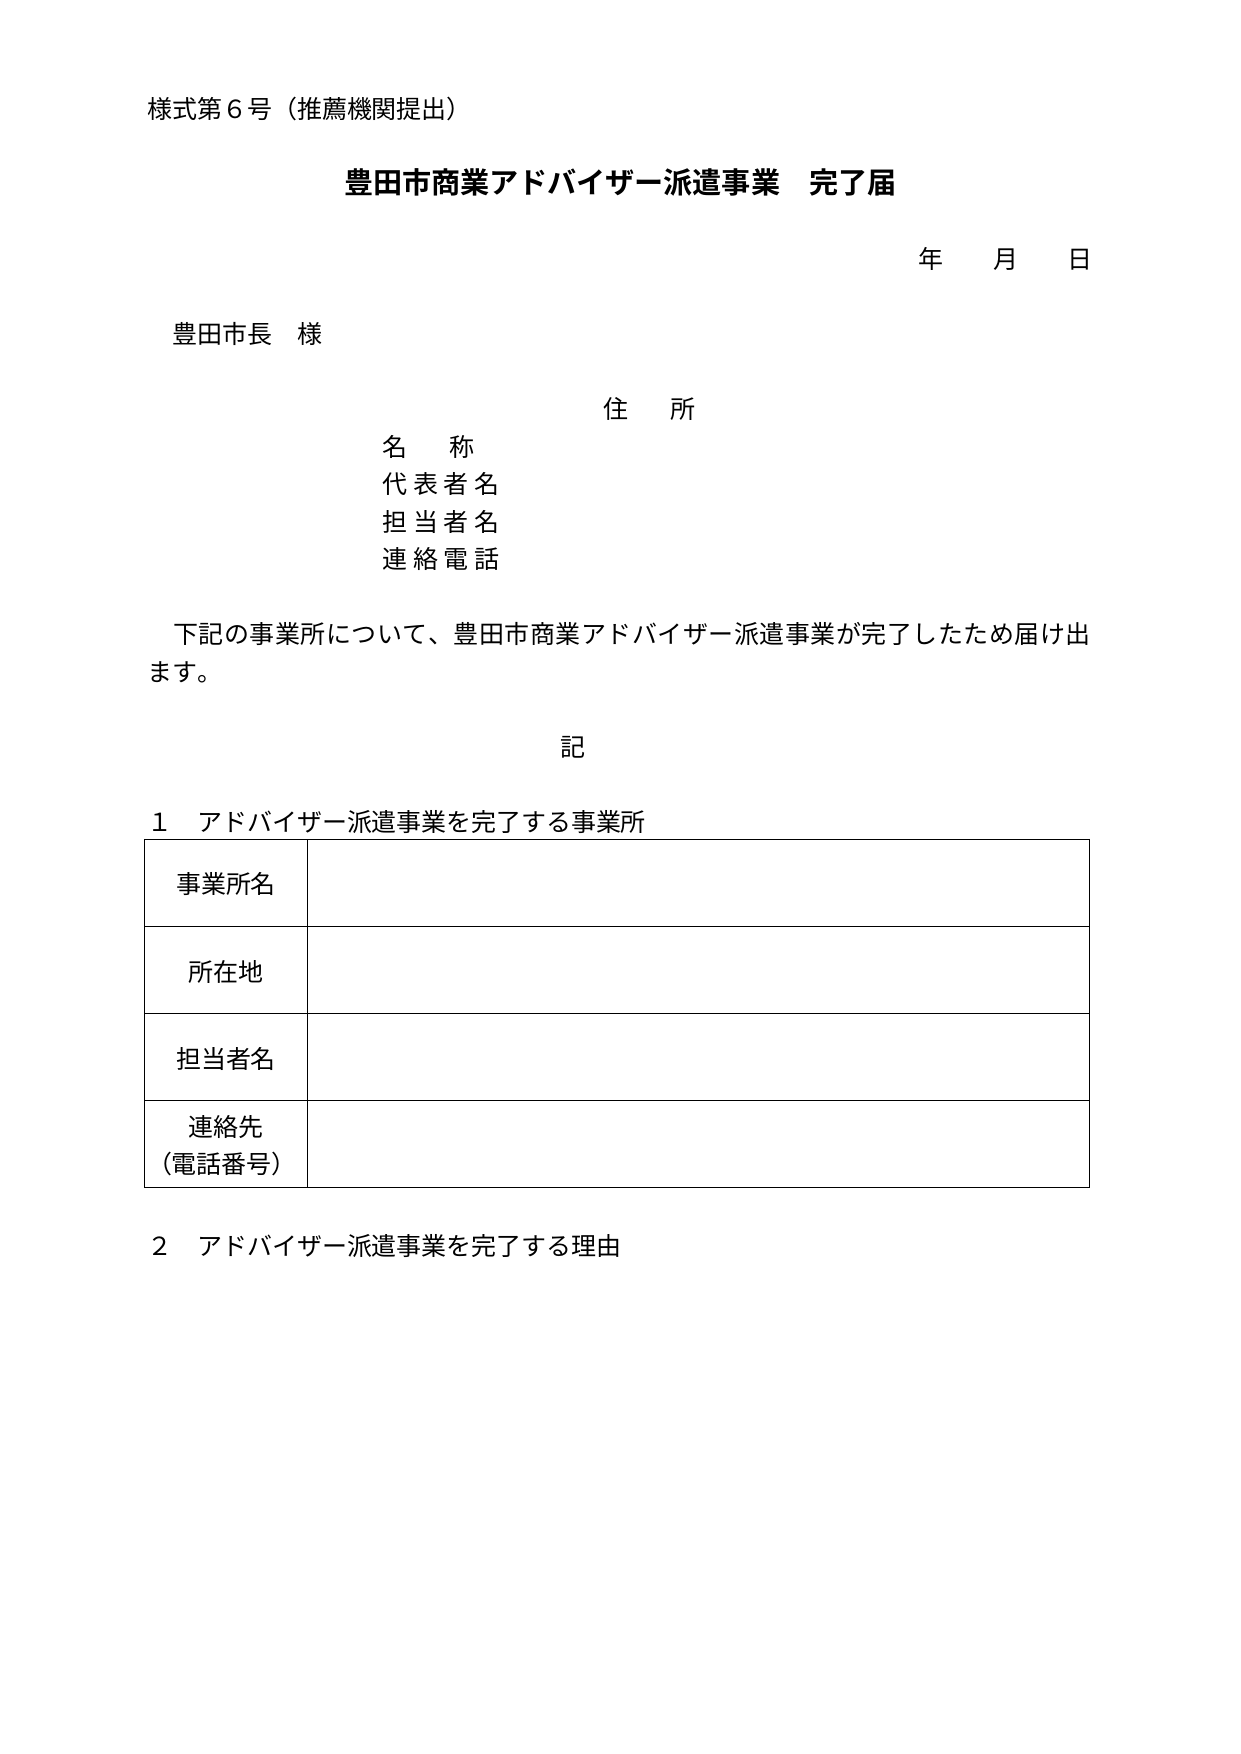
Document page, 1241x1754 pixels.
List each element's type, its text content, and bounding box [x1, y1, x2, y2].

text 連絡電話 [148, 539, 1092, 576]
text 名称 [148, 426, 1092, 464]
table_cell [308, 1101, 1089, 1187]
text 年 月 日 [148, 239, 1092, 276]
table_cell 所在地 [145, 927, 307, 1013]
table_cell 担当者名 [145, 1014, 307, 1100]
text 代表者名 [148, 464, 1092, 501]
table_header 事業所名 [145, 840, 307, 926]
text 豊田市長 様 [148, 314, 1092, 351]
text 記 [148, 726, 1092, 764]
text 下記の事業所について、豊田市商業アドバイザー派遣事業が完了したため届け出ます。 [148, 614, 1092, 689]
text １ アドバイザー派遣事業を完了する事業所 [148, 801, 1092, 839]
table_header [308, 840, 1089, 926]
text 担当者名 [148, 501, 1092, 539]
text 豊田市商業アドバイザー派遣事業 完了届 [148, 164, 1092, 201]
table_cell 連絡先 （電話番号） [145, 1101, 307, 1187]
text ２ アドバイザー派遣事業を完了する理由 [148, 1226, 1092, 1263]
text 住所 [170, 389, 1092, 426]
text 様式第６号（推薦機関提出） [148, 89, 1092, 126]
table_cell [308, 927, 1089, 1013]
table_cell [308, 1014, 1089, 1100]
